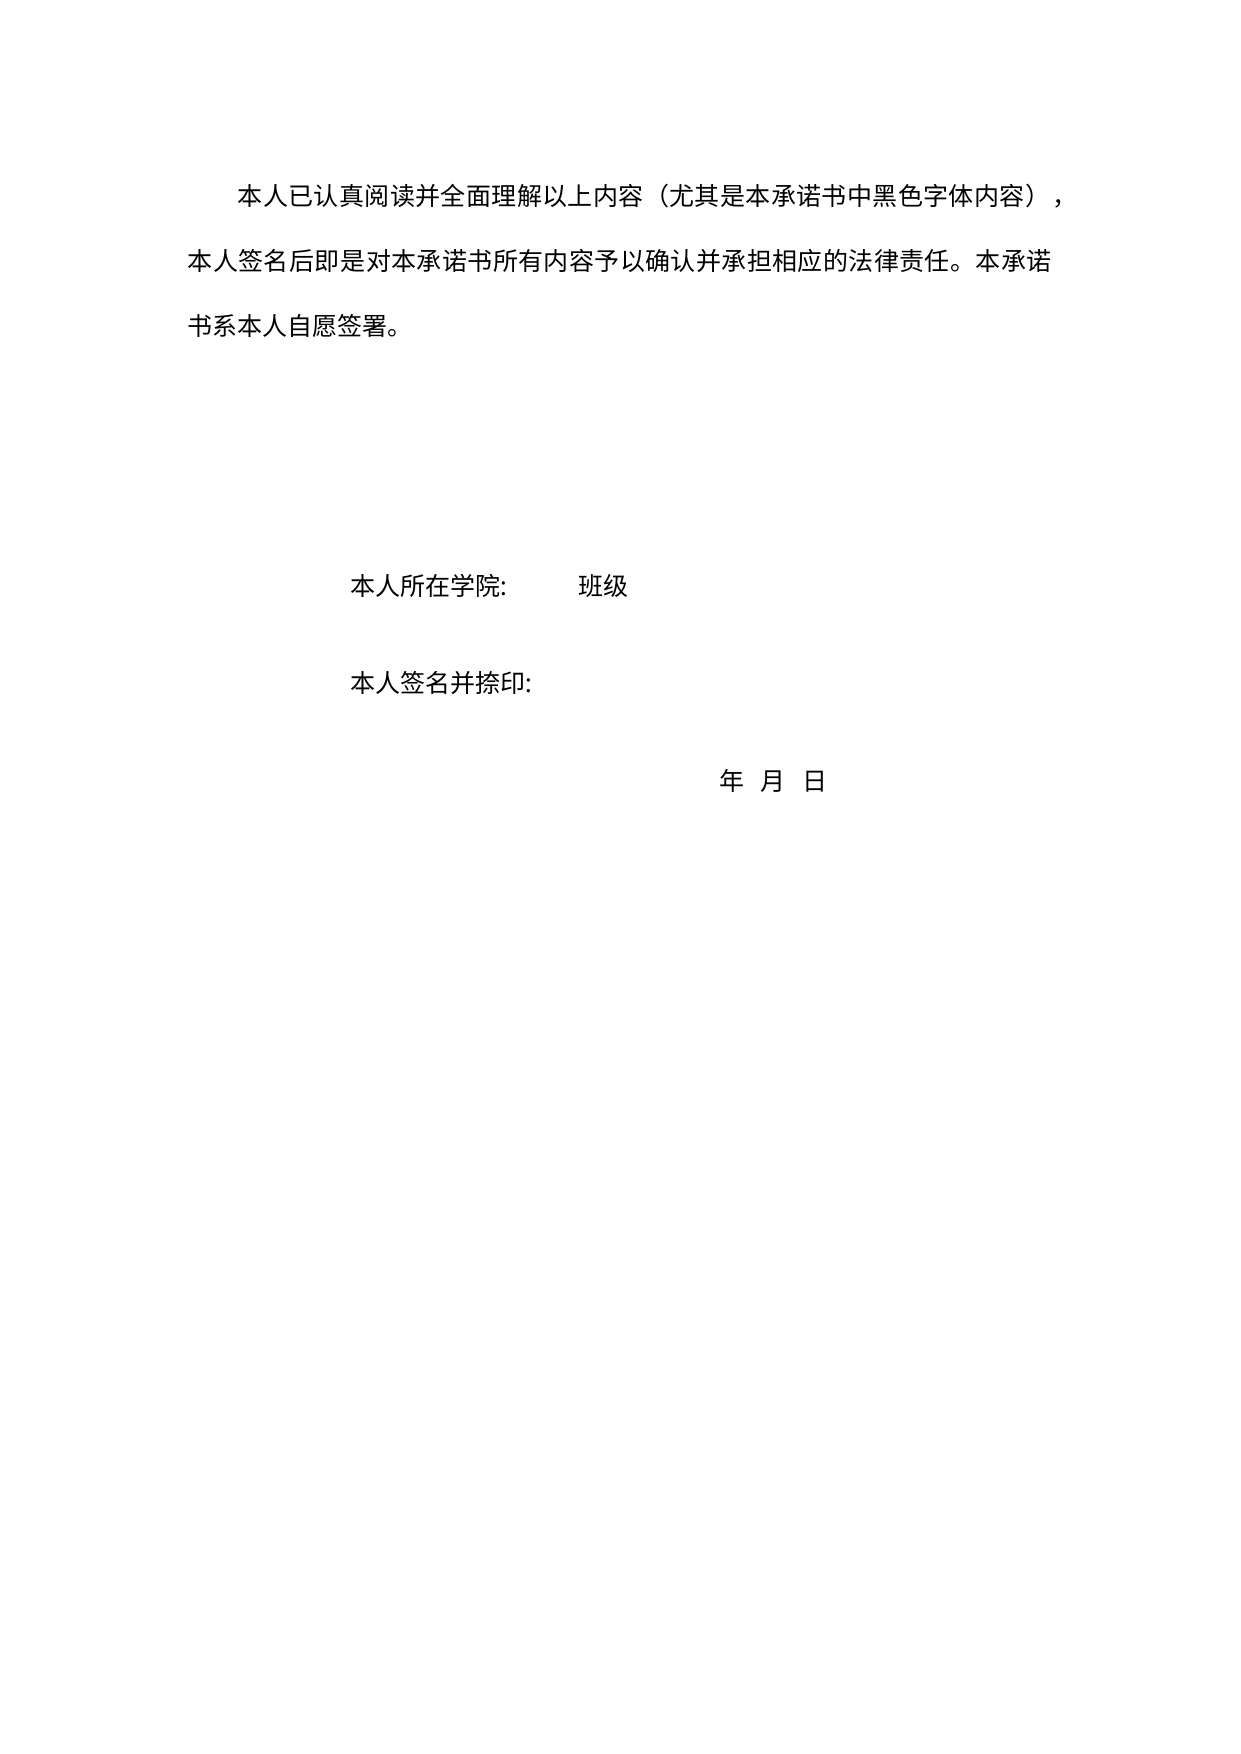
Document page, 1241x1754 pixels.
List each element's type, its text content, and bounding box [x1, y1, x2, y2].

text 年 月 日 [187, 747, 1053, 812]
text 本人签名并捺印: [187, 649, 1053, 714]
text 本人已认真阅读并全面理解以上内容（尤其是本承诺书中黑色字体内容），本人签名后即是对本承诺书所有内容予以确认并承担相应的法律责任。本承诺书系本人自愿签署。 [187, 162, 1053, 357]
text 本人所在学院: 班级 [187, 552, 1053, 617]
